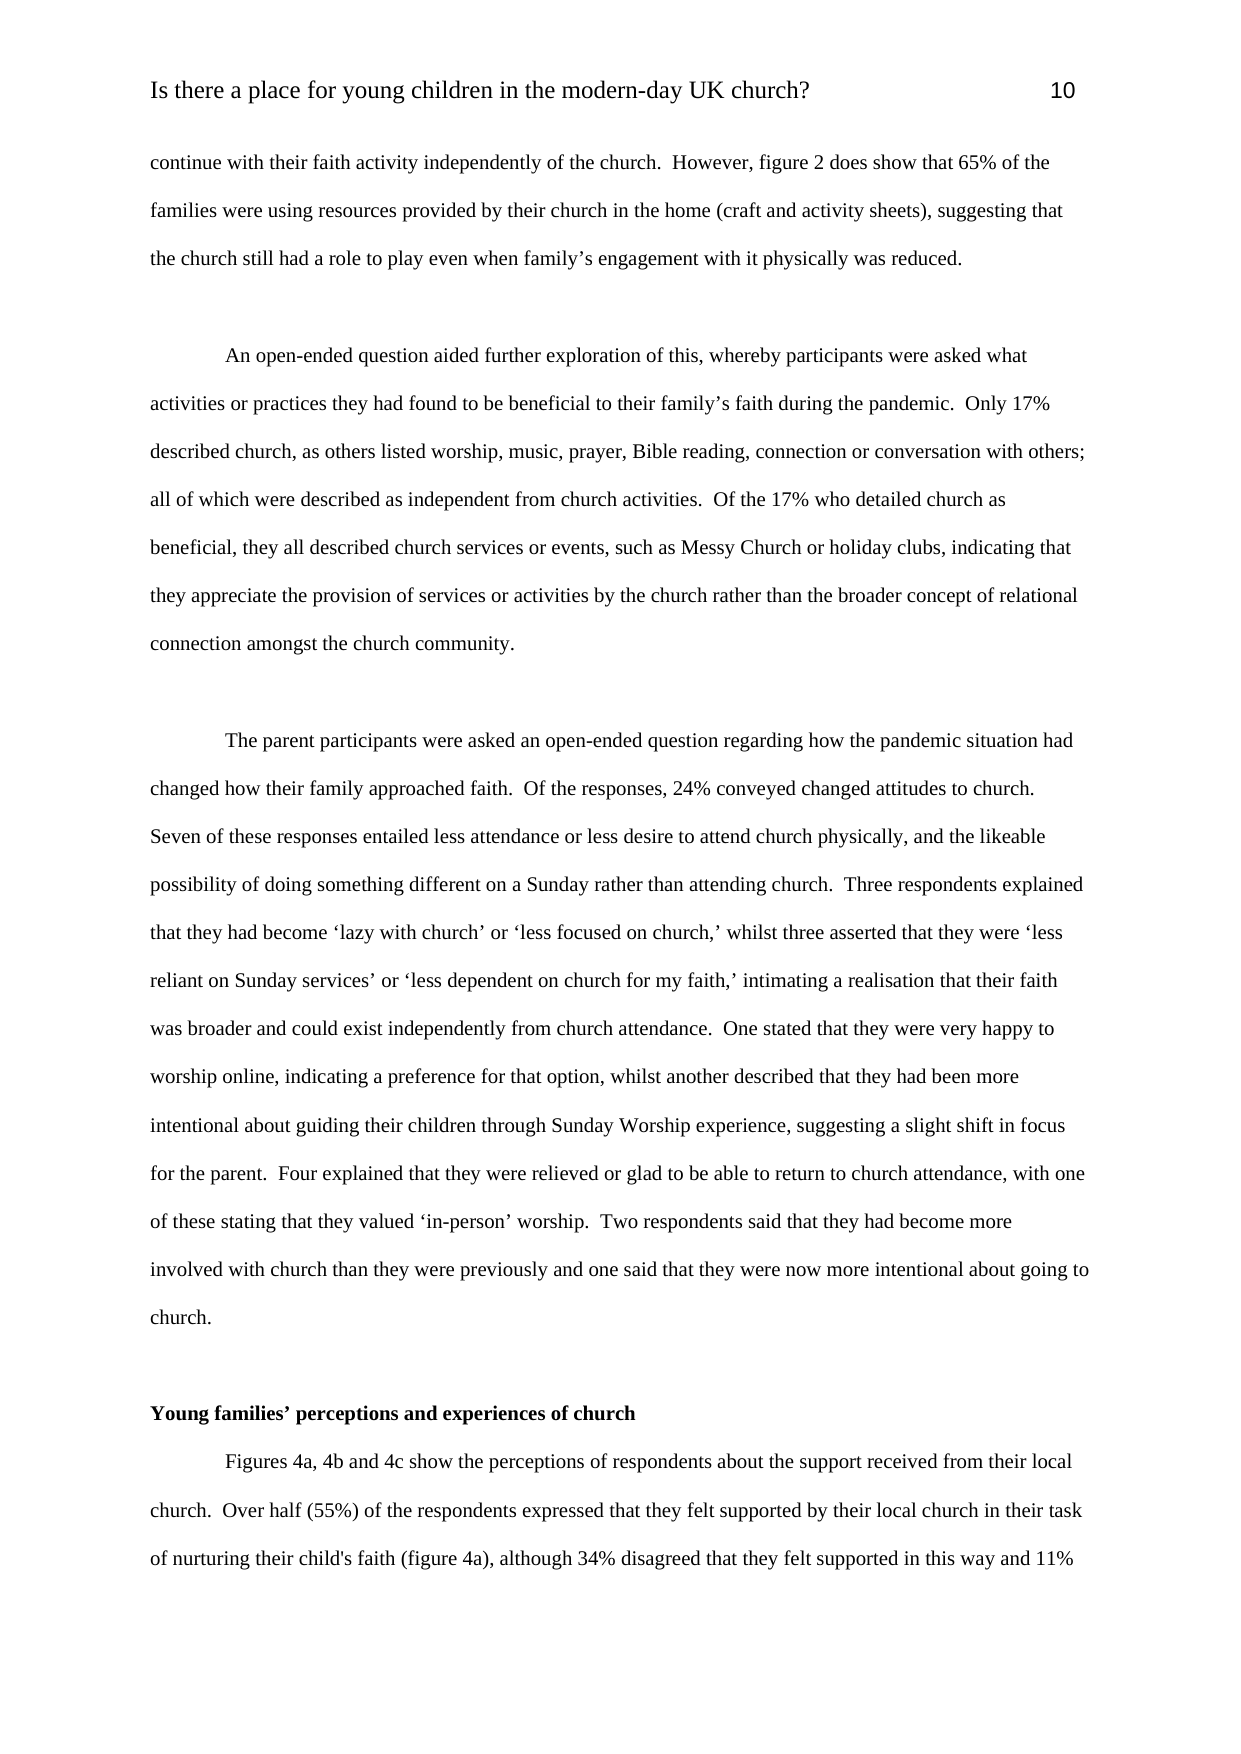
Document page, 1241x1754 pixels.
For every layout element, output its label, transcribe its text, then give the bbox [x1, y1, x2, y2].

text An open-ended question aided further exploration of this, whereby participants were asked what activities or practices they had found to be beneficial to their family’s faith during the pandemic. Only 17% described church, as others listed worship, music, prayer, Bible reading, connection or conversation with others; all of which were described as independent from church activities. Of the 17% who detailed church as beneficial, they all described church services or events, such as Messy Church or holiday clubs, indicating that they appreciate the provision of services or activities by the church rather than the broader concept of relational connection amongst the church community. [150, 342, 1090, 655]
text The parent participants were asked an open-ended question regarding how the pandemic situation had changed how their family approached faith. Of the responses, 24% conveyed changed attitudes to church. Seven of these responses entailed less attendance or less desire to attend church physically, and the likeable possibility of doing something different on a Sunday rather than attending church. Three respondents explained that they had become ‘lazy with church’ or ‘less focused on church,’ whilst three asserted that they were ‘less reliant on Sunday services’ or ‘less dependent on church for my faith,’ intimating a realisation that their faith was broader and could exist independently from church attendance. One stated that they were very happy to worship online, indicating a preference for that option, whilst another described that they had been more intentional about guiding their children through Sunday Worship experience, suggesting a slight shift in focus for the parent. Four explained that they were relieved or glad to be able to return to church attendance, with one of these stating that they valued ‘in-person’ worship. Two respondents said that they had become more involved with church than they were previously and one said that they were now more intentional about going to church. [150, 727, 1090, 1329]
text Young families’ perceptions and experiences of church [150, 1401, 1090, 1425]
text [150, 1449, 1090, 1570]
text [150, 150, 1090, 270]
